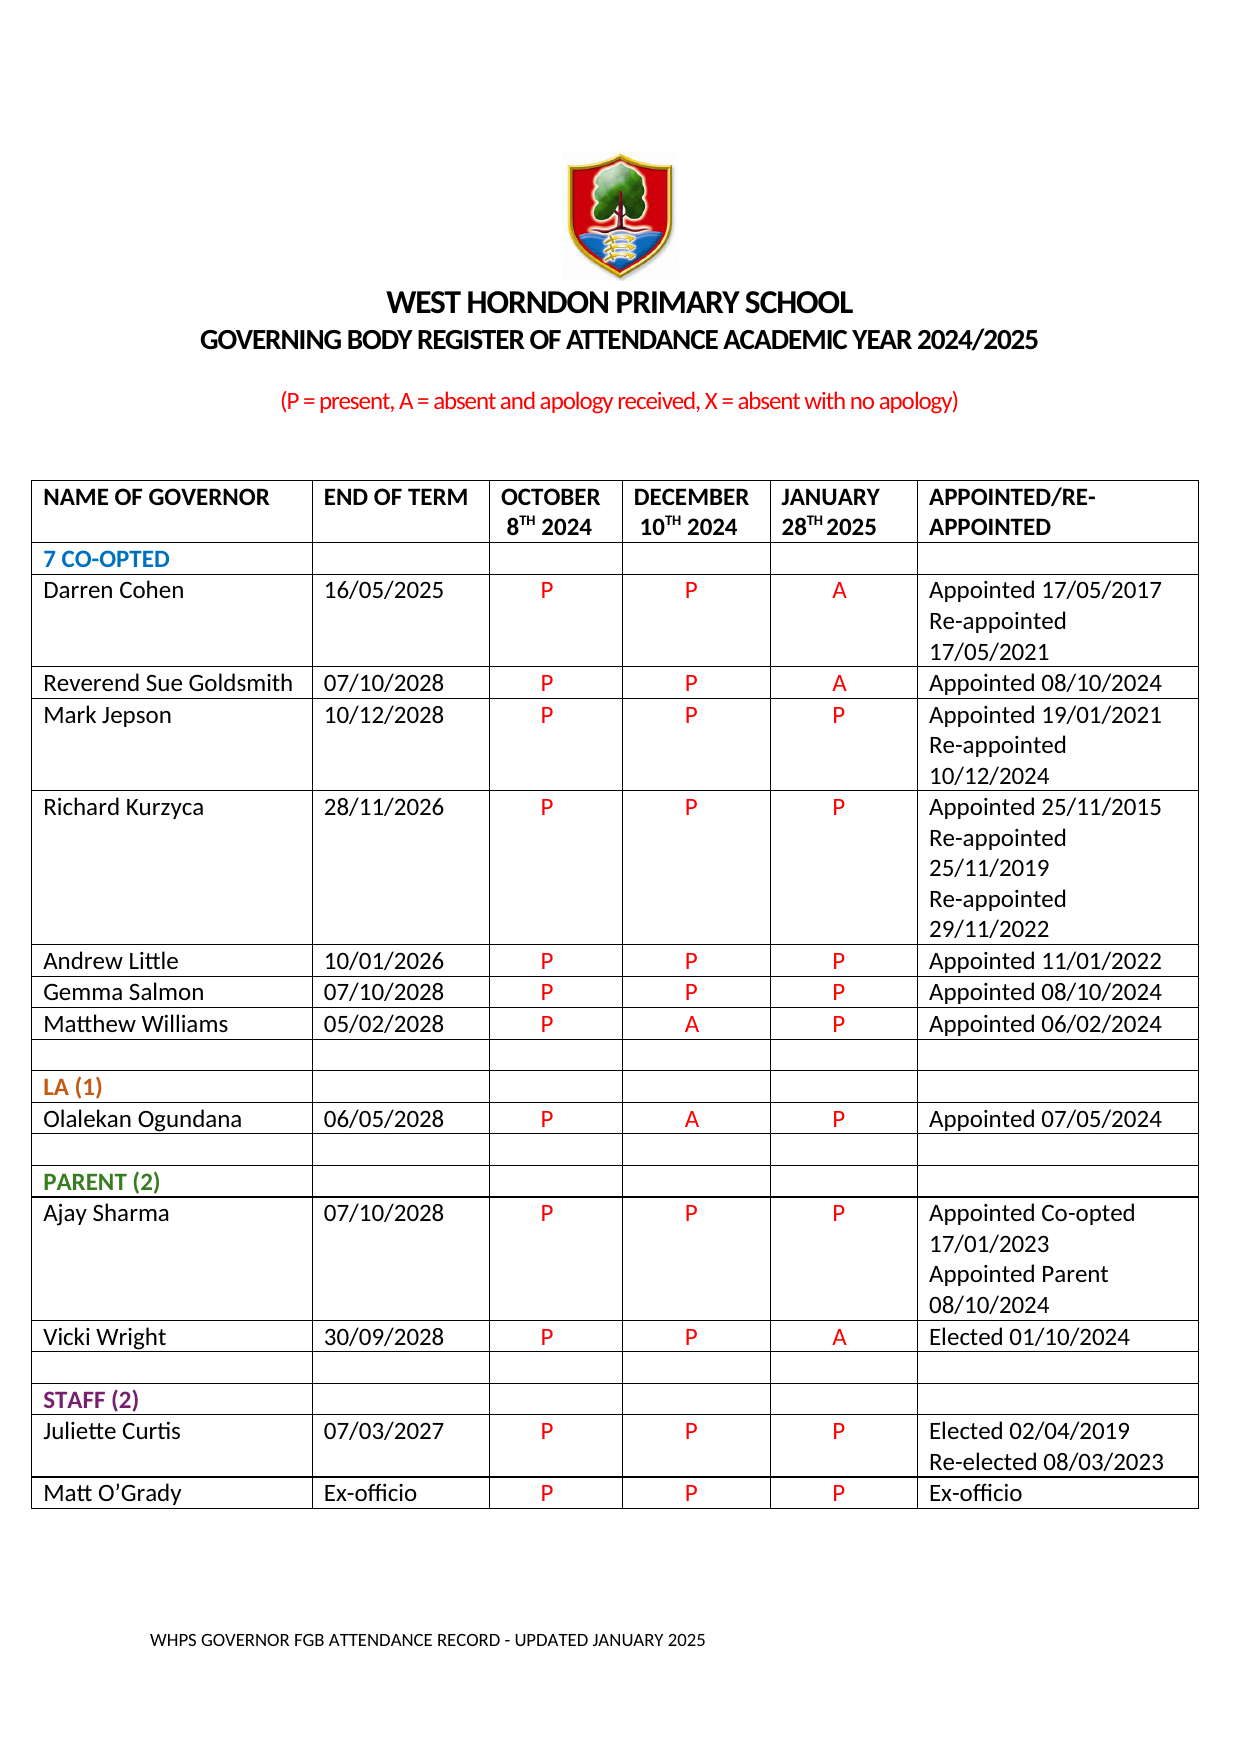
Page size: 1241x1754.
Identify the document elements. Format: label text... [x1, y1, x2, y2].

table_cell P [623, 1478, 770, 1508]
table_cell P [771, 1198, 917, 1319]
table_cell P [490, 1198, 622, 1319]
table_cell Appointed 07/05/2024 [918, 1103, 1198, 1133]
table_cell 7 CO-OPTED [32, 543, 312, 573]
table_cell Andrew Little [32, 945, 312, 976]
table_cell Reverend Sue Goldsmith [32, 667, 312, 698]
table_cell P [623, 1415, 770, 1476]
table_cell Appointed 25/11/2015 Re-appointed 25/11/2019 Re-appointed 29/11/2022 [918, 791, 1198, 944]
table_cell 10/01/2026 [313, 945, 489, 976]
table_cell Olalekan Ogundana [32, 1103, 312, 1133]
table_cell Appointed 17/05/2017 Re-appointed 17/05/2021 [918, 575, 1198, 666]
table_cell P [490, 977, 622, 1007]
table_cell P [490, 1478, 622, 1508]
table_cell [918, 1071, 1198, 1102]
table_cell P [623, 791, 770, 944]
table_cell P [490, 1103, 622, 1133]
table_cell [490, 1384, 622, 1414]
table_cell P [771, 1103, 917, 1133]
table_header APPOINTED/RE-APPOINTED [918, 481, 1198, 542]
table_cell [490, 543, 622, 573]
table_cell 30/09/2028 [313, 1321, 489, 1351]
table_cell P [623, 667, 770, 698]
table_cell Gemma Salmon [32, 977, 312, 1007]
table_cell P [771, 1008, 917, 1039]
title GOVERNING BODY REGISTER OF ATTENDANCE ACADEMIC YEAR 2024/2025 [150, 321, 1090, 357]
table_cell 07/10/2028 [313, 1198, 489, 1319]
table_cell [918, 1040, 1198, 1070]
table_cell [313, 543, 489, 573]
table_cell [313, 1166, 489, 1196]
table_cell [313, 1384, 489, 1414]
table_cell P [490, 575, 622, 666]
picture [561, 150, 679, 281]
table_cell [623, 543, 770, 573]
table_header OCTOBER 8TH 2024 [490, 481, 622, 542]
table_cell [32, 1134, 312, 1165]
table_cell [623, 1166, 770, 1196]
table_cell 16/05/2025 [313, 575, 489, 666]
table_cell [32, 1040, 312, 1070]
table_cell [771, 1071, 917, 1102]
table_cell P [771, 977, 917, 1007]
table_cell [623, 1384, 770, 1414]
table_header JANUARY 28TH 2025 [771, 481, 917, 542]
table_cell [313, 1352, 489, 1383]
table_cell P [623, 1321, 770, 1351]
table_cell P [771, 699, 917, 790]
table_cell [918, 543, 1198, 573]
table_cell 05/02/2028 [313, 1008, 489, 1039]
table_cell [918, 1352, 1198, 1383]
title WEST HORNDON PRIMARY SCHOOL [150, 281, 1090, 321]
table_cell Appointed Co-opted 17/01/2023 Appointed Parent 08/10/2024 [918, 1198, 1198, 1319]
table_cell P [771, 1415, 917, 1476]
table_cell [313, 1134, 489, 1165]
table_cell P [623, 945, 770, 976]
title (P = present, A = absent and apology received, X = absent with no apology) [150, 385, 1090, 416]
table_cell Mark Jepson [32, 699, 312, 790]
table_cell P [623, 699, 770, 790]
table_cell LA (1) [32, 1071, 312, 1102]
table_cell Ex-officio [313, 1478, 489, 1508]
table_cell Elected 01/10/2024 [918, 1321, 1198, 1351]
table_cell Richard Kurzyca [32, 791, 312, 944]
table_cell [313, 1071, 489, 1102]
table_cell [32, 1352, 312, 1383]
table_cell [490, 1352, 622, 1383]
table_cell [490, 1040, 622, 1070]
table_cell [313, 1040, 489, 1070]
table_cell 10/12/2028 [313, 699, 489, 790]
table_cell A [771, 667, 917, 698]
table_cell Appointed 11/01/2022 [918, 945, 1198, 976]
table_cell [771, 1352, 917, 1383]
table_cell P [490, 1415, 622, 1476]
table_cell P [771, 945, 917, 976]
table_cell [918, 1384, 1198, 1414]
table_cell [490, 1166, 622, 1196]
table_cell [918, 1166, 1198, 1196]
table_cell A [623, 1103, 770, 1133]
table_cell 07/03/2027 [313, 1415, 489, 1476]
table_cell Matthew Williams [32, 1008, 312, 1039]
table_cell P [490, 699, 622, 790]
table_cell [623, 1134, 770, 1165]
table_cell [771, 1384, 917, 1414]
table_cell P [771, 791, 917, 944]
table_cell P [490, 667, 622, 698]
table_cell Vicki Wright [32, 1321, 312, 1351]
table_cell [771, 1166, 917, 1196]
table_cell Elected 02/04/2019 Re-elected 08/03/2023 [918, 1415, 1198, 1476]
table_cell Appointed 06/02/2024 [918, 1008, 1198, 1039]
table_cell P [623, 1198, 770, 1319]
table_cell [771, 1040, 917, 1070]
table_cell [918, 1134, 1198, 1165]
table_cell [490, 1134, 622, 1165]
table_cell A [771, 575, 917, 666]
table_cell P [490, 791, 622, 944]
table_cell Appointed 08/10/2024 [918, 667, 1198, 698]
table_cell [623, 1071, 770, 1102]
table_cell [771, 1134, 917, 1165]
table_cell P [623, 575, 770, 666]
table_cell [623, 1352, 770, 1383]
table_cell STAFF (2) [32, 1384, 312, 1414]
table_cell 06/05/2028 [313, 1103, 489, 1133]
table_cell P [771, 1478, 917, 1508]
table_cell Juliette Curtis [32, 1415, 312, 1476]
table_cell Ex-officio [918, 1478, 1198, 1508]
table_cell PARENT (2) [32, 1166, 312, 1196]
table_header NAME OF GOVERNOR [32, 481, 312, 542]
table_cell P [490, 945, 622, 976]
table_cell [771, 543, 917, 573]
table_cell P [490, 1321, 622, 1351]
table_cell Appointed 08/10/2024 [918, 977, 1198, 1007]
table_cell Ajay Sharma [32, 1198, 312, 1319]
table_cell P [623, 977, 770, 1007]
table_cell Matt O’Grady [32, 1478, 312, 1508]
table_cell Darren Cohen [32, 575, 312, 666]
table_cell [490, 1071, 622, 1102]
table_cell A [771, 1321, 917, 1351]
table_cell P [490, 1008, 622, 1039]
table_header DECEMBER 10TH 2024 [623, 481, 770, 542]
table_cell 07/10/2028 [313, 977, 489, 1007]
table_cell A [623, 1008, 770, 1039]
table_cell Appointed 19/01/2021 Re-appointed 10/12/2024 [918, 699, 1198, 790]
table_cell 07/10/2028 [313, 667, 489, 698]
table_cell 28/11/2026 [313, 791, 489, 944]
table_cell [623, 1040, 770, 1070]
table_header END OF TERM [313, 481, 489, 542]
